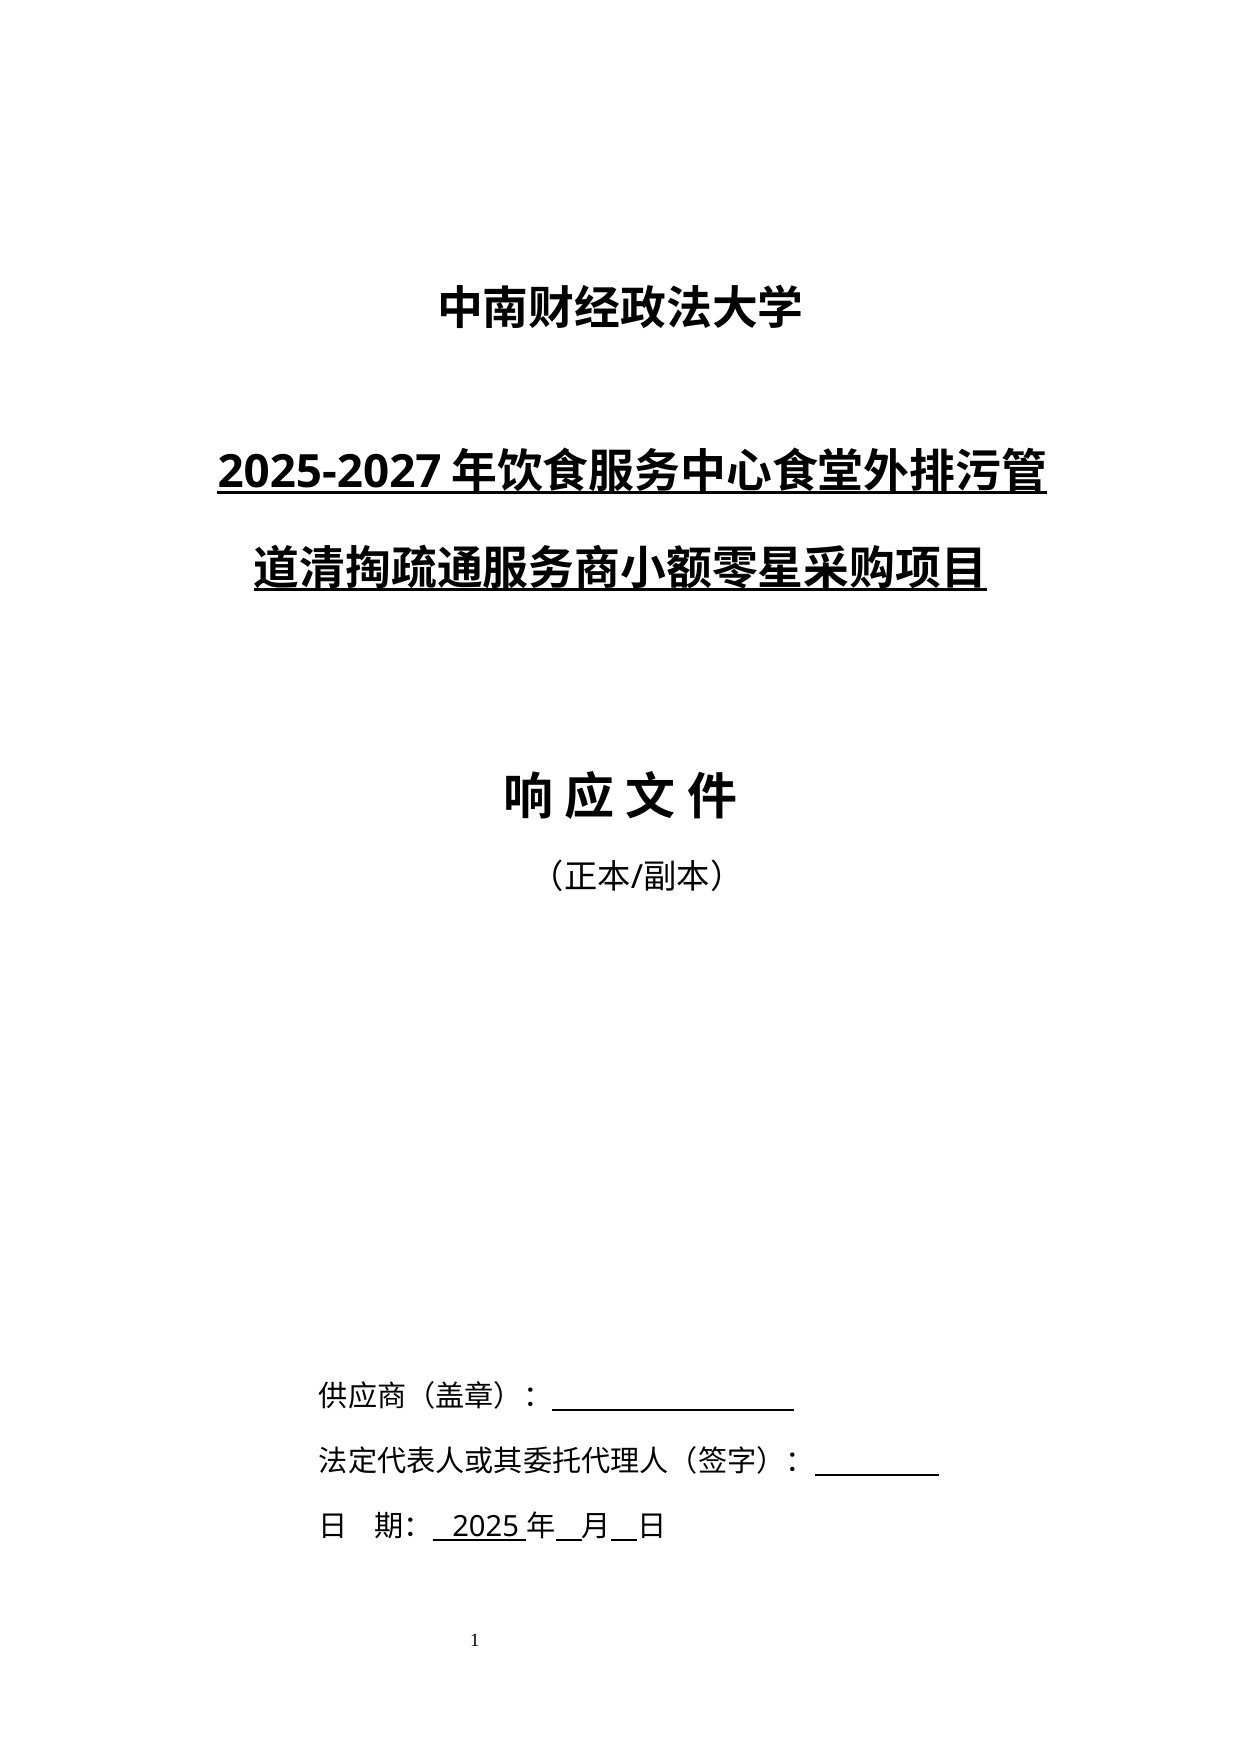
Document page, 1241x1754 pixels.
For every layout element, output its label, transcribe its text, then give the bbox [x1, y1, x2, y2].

text 日 期： 2025 年 月 日 [187, 1491, 1106, 1556]
text 中南财经政法大学 [187, 256, 1053, 354]
text （正本/副本） [187, 841, 1053, 906]
text 供应商（盖章）： [187, 1361, 1053, 1426]
text 法定代表人或其委托代理人（签字）： [187, 1426, 1053, 1491]
text 响 应 文 件 [187, 744, 1053, 841]
text 2025-2027年饮食服务中心食堂外排污管道清掏疏通服务商小额零星采购项目 [187, 419, 1053, 614]
